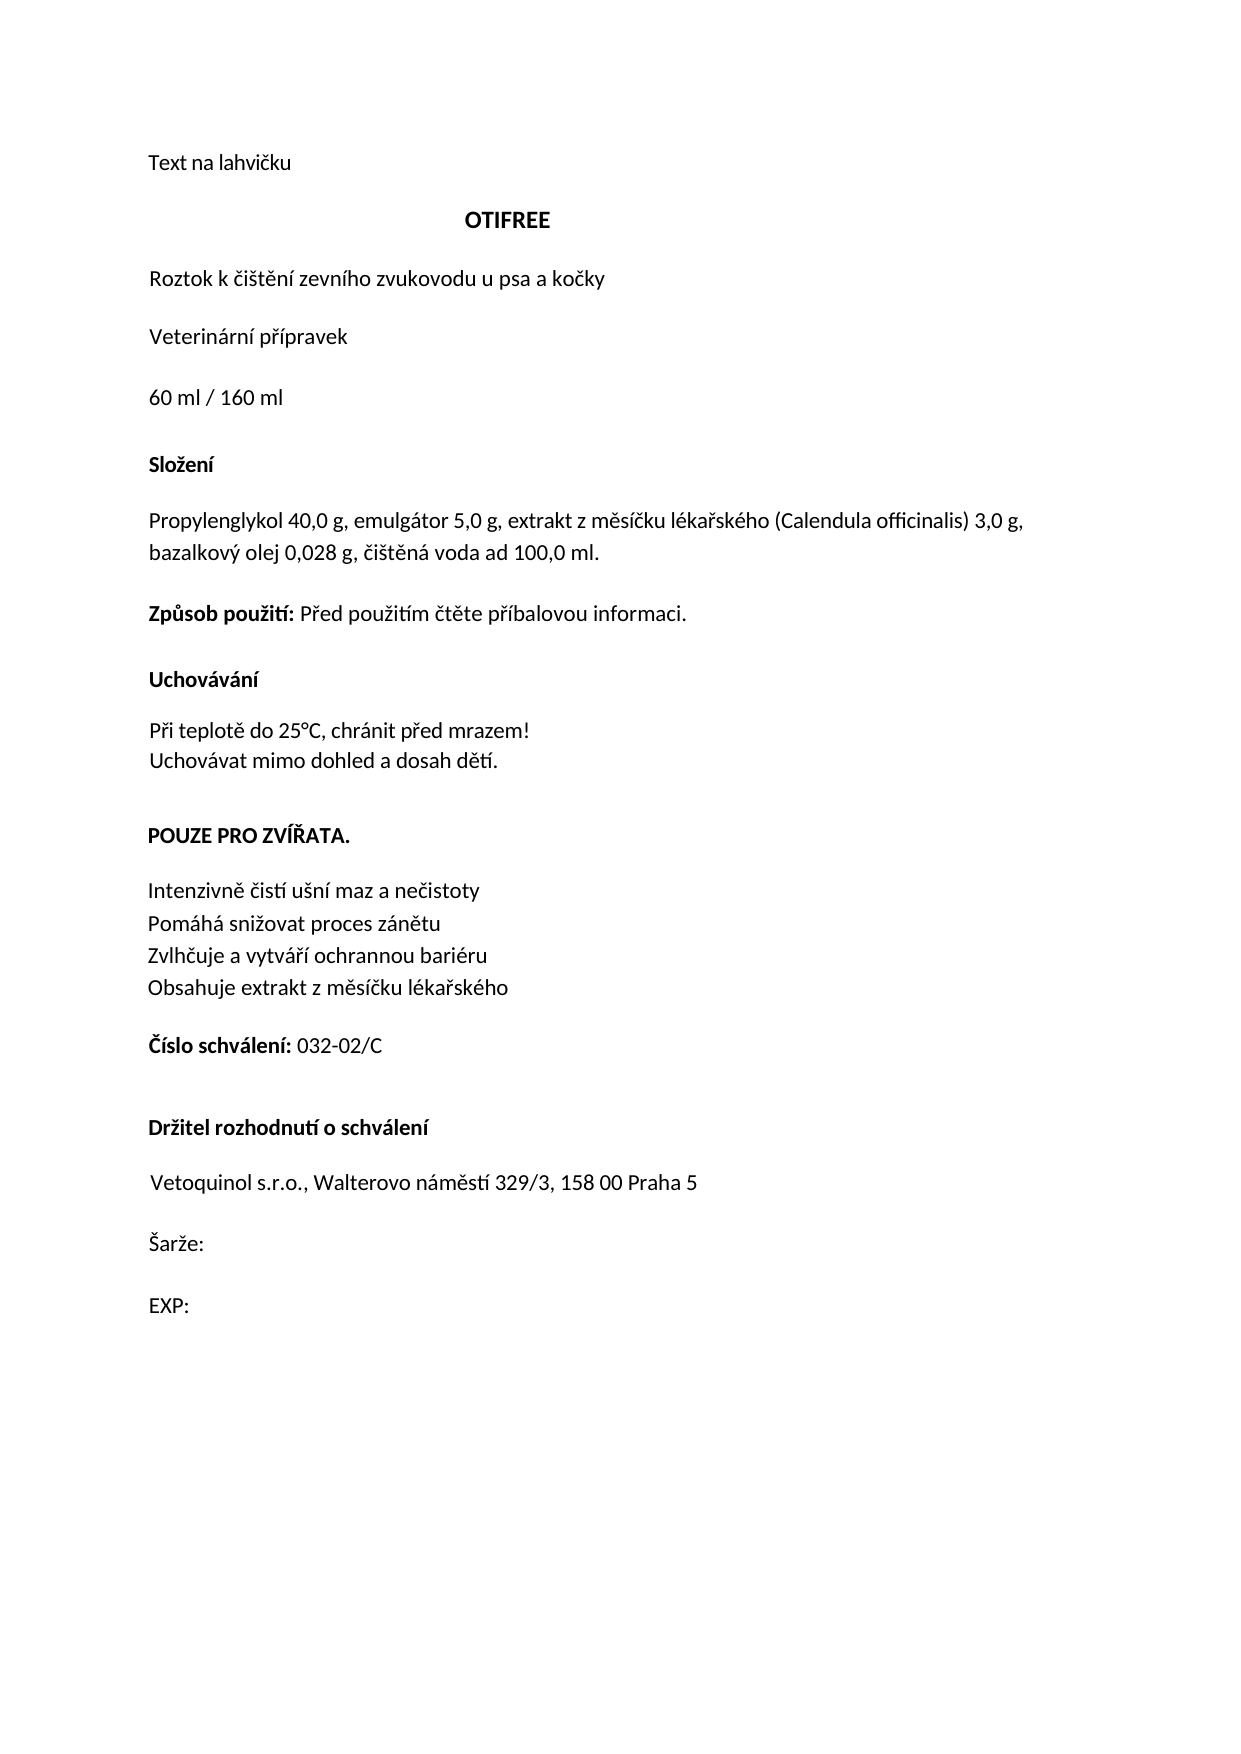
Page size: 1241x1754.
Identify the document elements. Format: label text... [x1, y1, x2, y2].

text Zvlhčuje a vytváří ochrannou bariéru [148, 941, 1092, 969]
text Obsahuje extrakt z měsíčku lékařského [148, 973, 1092, 1001]
text 60 ml / 160 ml [149, 383, 1093, 411]
text Číslo schválení: 032-02/C [149, 1005, 1093, 1066]
text Veterinární přípravek [149, 322, 1093, 350]
text Text na lahvičku [148, 148, 1093, 176]
text Při teplotě do 25°C, chránit před mrazem! Uchovávat mimo dohled a dosah dětí. [149, 714, 589, 774]
text Způsob použití: Před použitím čtěte příbalovou informaci. [149, 599, 1093, 627]
text Držitel rozhodnutí o schválení [148, 1087, 1093, 1147]
text EXP: [149, 1291, 1093, 1319]
text Složení [149, 450, 1093, 478]
text Intenzivně čistí ušní maz a nečistoty [148, 876, 1092, 904]
text Propylenglykol 40,0 g, emulgátor 5,0 g, extrakt z měsíčku lékařského (Calendula officinalis) 3,0 g, bazalkový olej 0,028 g, čištěná voda ad 100,0 ml. [149, 503, 1093, 566]
text Roztok k čištění zevního zvukovodu u psa a kočky [149, 264, 1093, 292]
text OTIFREE [464, 204, 1093, 234]
text Uchovávání [149, 663, 1093, 693]
text Šarže: [149, 1229, 1093, 1258]
text POUZE PRO ZVÍŘATA. [148, 795, 1093, 856]
text Vetoquinol s.r.o., Walterovo náměstí 329/3, 158 00 Praha 5 [150, 1168, 1093, 1196]
text Pomáhá snižovat proces zánětu [148, 909, 1092, 937]
